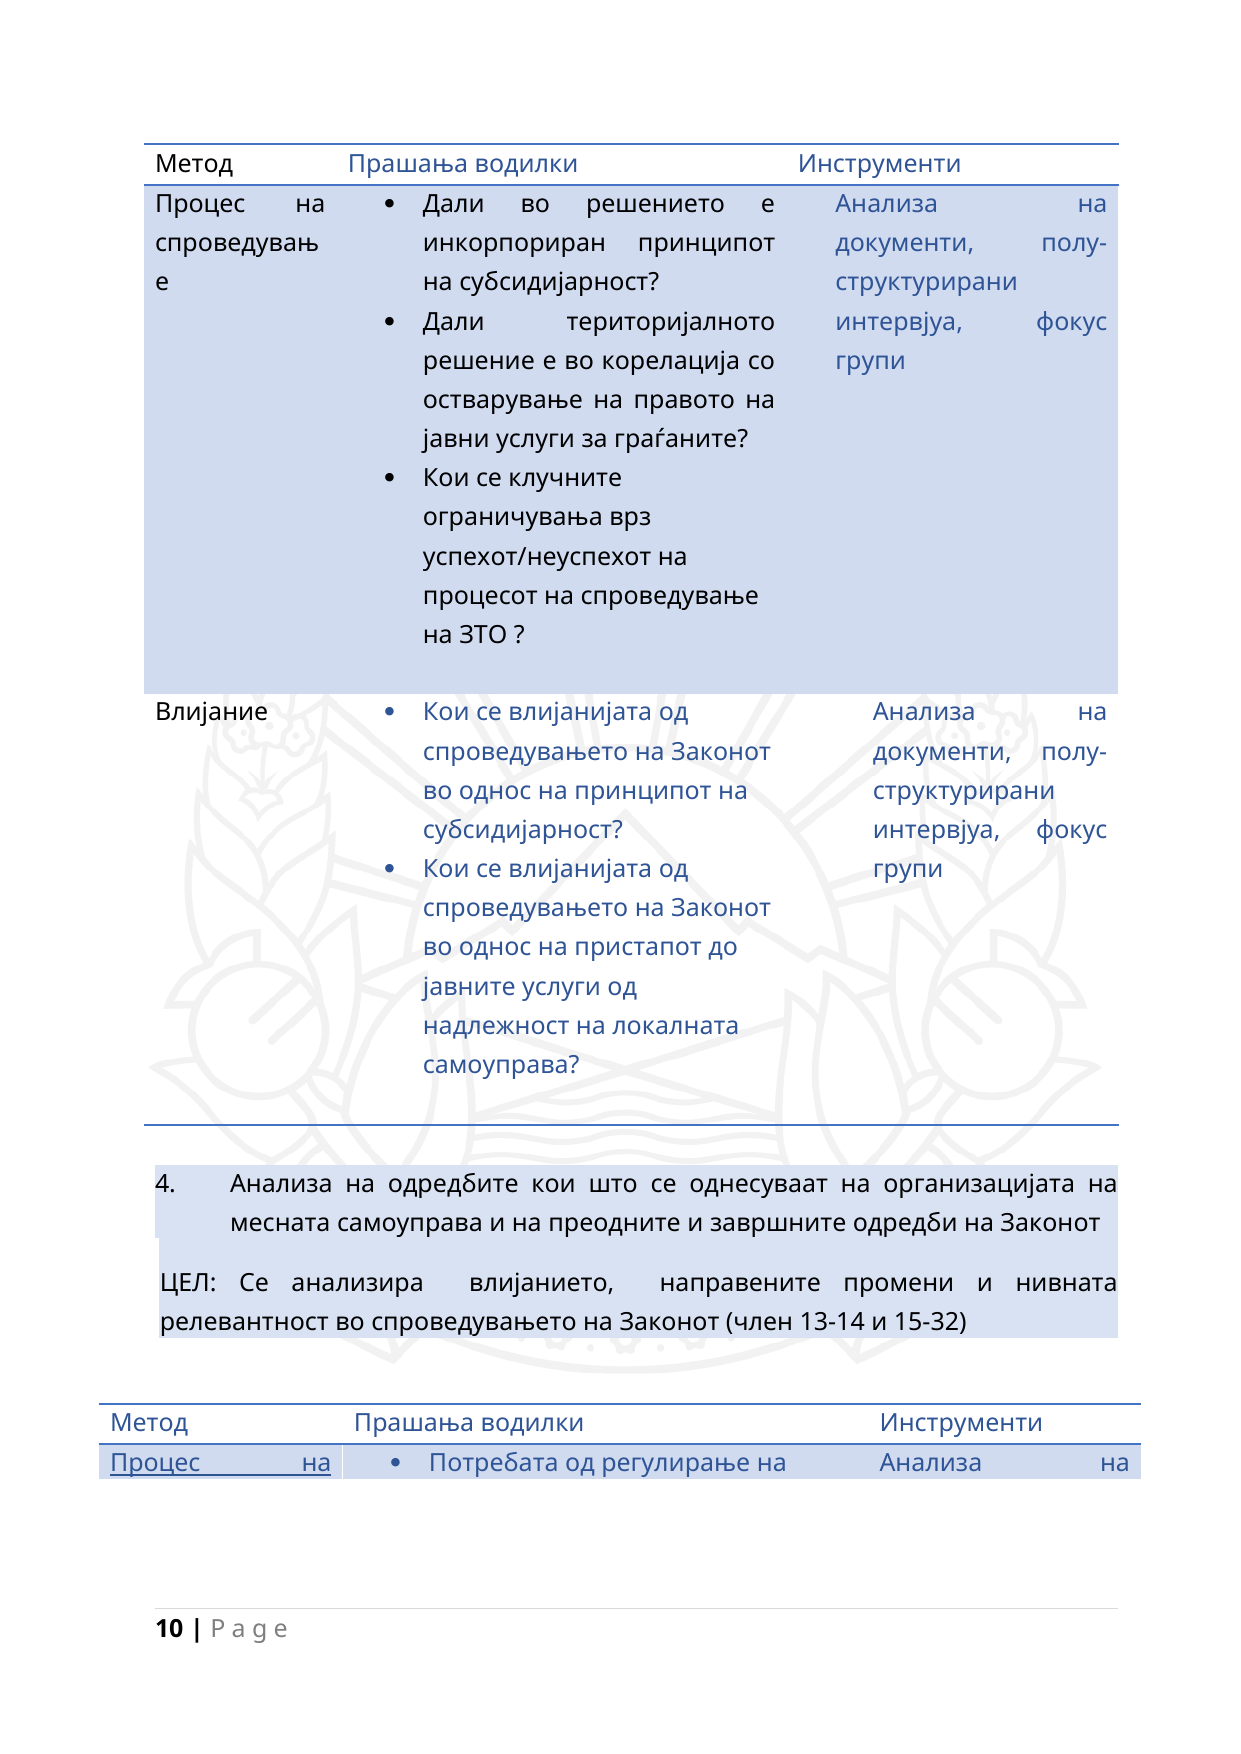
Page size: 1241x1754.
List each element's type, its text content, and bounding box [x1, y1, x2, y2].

table_header Инструменти [786, 145, 1118, 183]
table_header Прашања водилки [343, 1405, 868, 1443]
table_cell Процес на спроведување [144, 186, 336, 694]
table_header Метод [144, 145, 336, 183]
table_cell Влијание [144, 694, 336, 1124]
list Анализа на одредбите кои што се однесуваат на организацијата на месната самоуправа и на преодните и завршните одредби на Законот [155, 1165, 1118, 1238]
table_header Метод [99, 1405, 342, 1443]
table_cell Дали во решението е инкорпориран принципот на субсидијарност? Дали територијалното решение е во корелација со остварување на правото на јавни услуги за граѓаните? Кои се клучните ограничувања врз успехот/неуспехот на процесот на спроведување на ЗТО ? [336, 186, 786, 694]
table_cell Кои се влијанијата од спроведувањето на Законот во однос на принципот на субсидијарност? Кои се влијанијата од спроведувањето на Законот во однос на пристапот до јавните услуги од надлежност на локалната самоуправа? [336, 694, 786, 1124]
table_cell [868, 1445, 1141, 1479]
text ЦЕЛ: Се анализира влијанието, направените промени и нивната релевантност во спроведувањето на Законот (член 13-14 и 15-32) [159, 1264, 1118, 1338]
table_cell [99, 1445, 342, 1479]
table_header Прашања водилки [336, 145, 786, 183]
picture [148, 1126, 1102, 1374]
table_cell Анализа на документи, полу-структурирани интервјуа, фокус групи [786, 186, 1118, 694]
table_cell Анализа на документи, полу-структурирани интервјуа, фокус групи [786, 694, 1118, 1124]
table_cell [343, 1445, 868, 1479]
table_header Инструменти [868, 1405, 1141, 1443]
